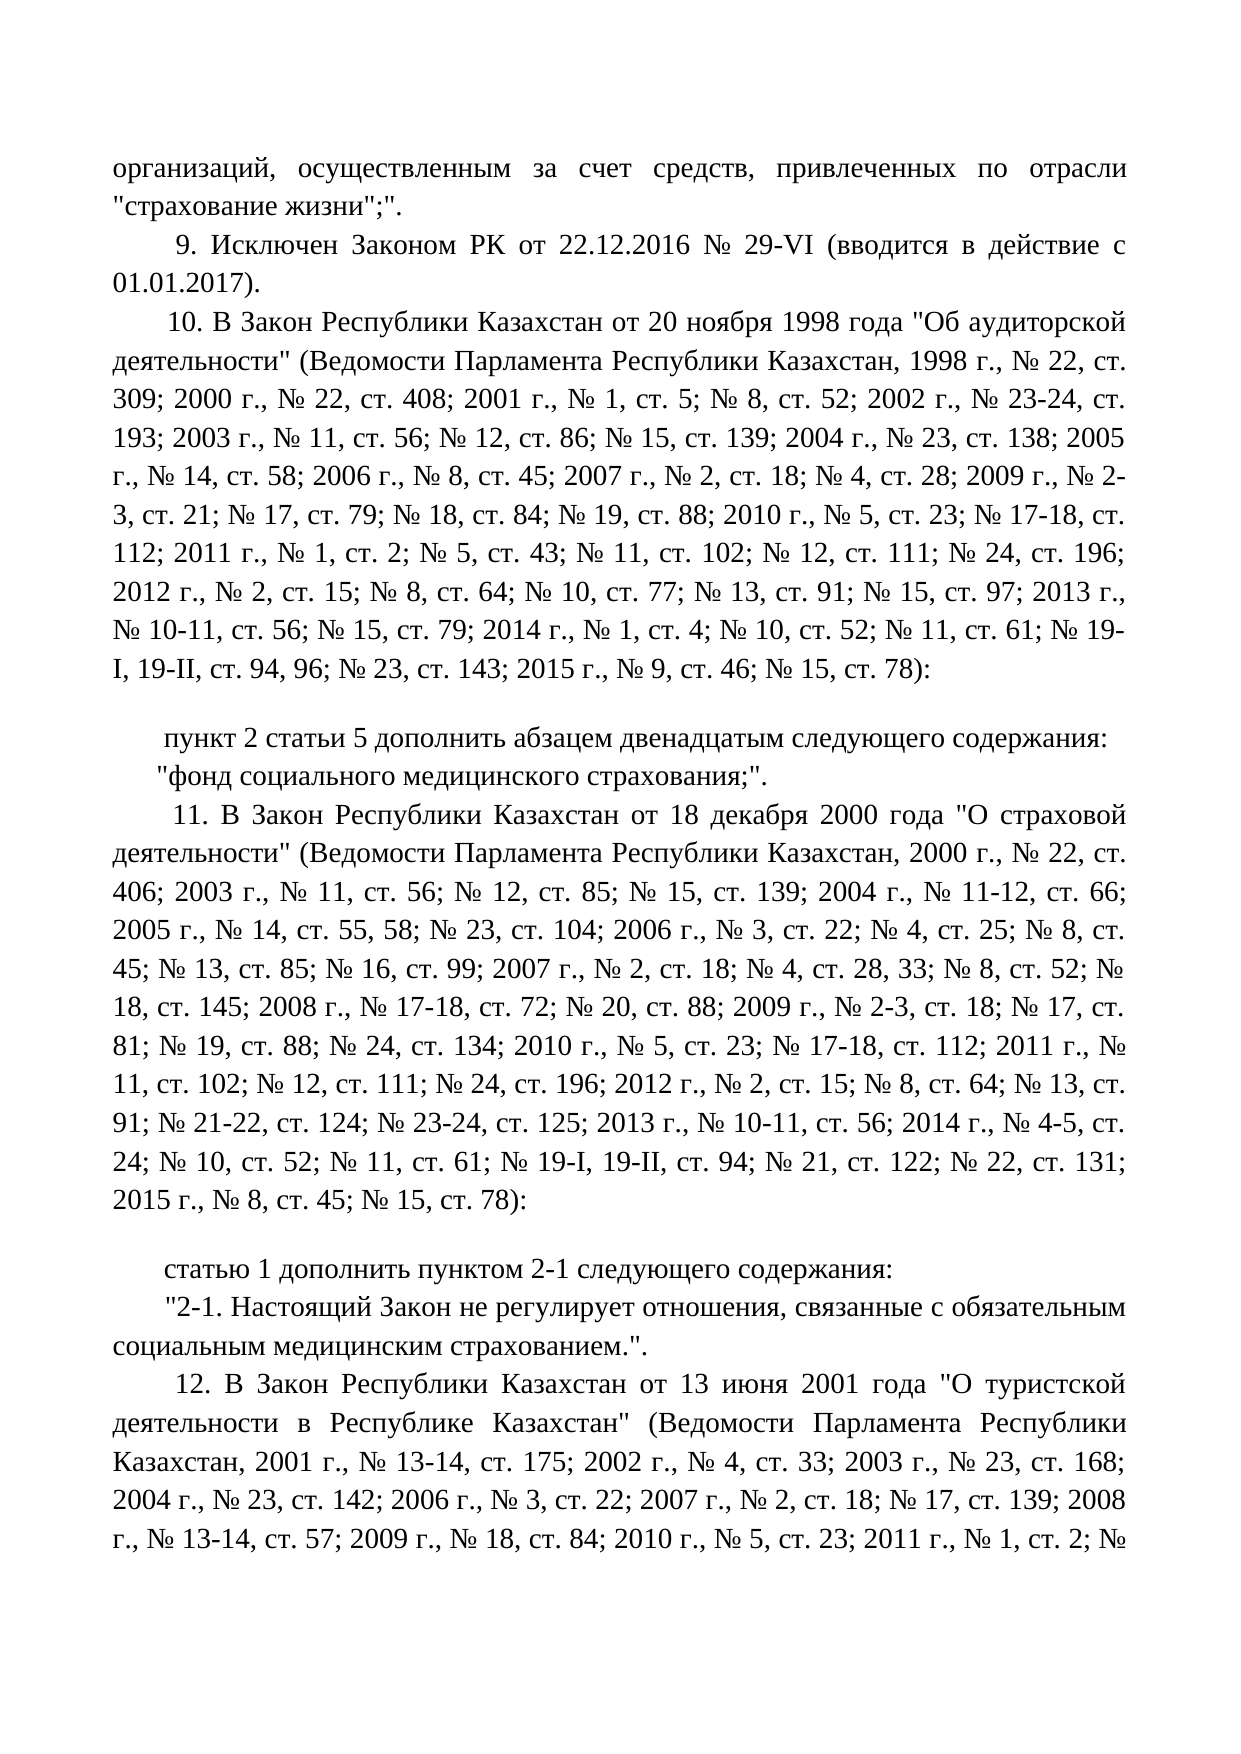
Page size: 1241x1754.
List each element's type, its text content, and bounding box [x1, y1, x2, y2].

text "2-1. Настоящий Закон не регулирует отношения, связанные с обязательным социальным медицинским страхованием.". [112, 1289, 1128, 1362]
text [112, 1367, 1128, 1554]
text "фонд социального медицинского страхования;". [112, 758, 1128, 792]
text пункт 2 статьи 5 дополнить абзацем двенадцатым следующего содержания: [112, 720, 1128, 753]
text статью 1 дополнить пунктом 2-1 следующего содержания: [112, 1251, 1128, 1284]
text 9. Исключен Законом РК от 22.12.2016 № 29-VІ (вводится в действие с 01.01.2017). [112, 227, 1128, 299]
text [112, 150, 1128, 222]
text 11. В Закон Республики Казахстан от 18 декабря 2000 года "О страховой деятельности" (Ведомости Парламента Республики Казахстан, 2000 г., № 22, ст. 406; 2003 г., № 11, ст. 56; № 12, ст. 85; № 15, ст. 139; 2004 г., № 11-12, ст. 66; 2005 г., № 14, ст. 55, 58; № 23, ст. 104; 2006 г., № 3, ст. 22; № 4, ст. 25; № 8, ст. 45; № 13, ст. 85; № 16, ст. 99; 2007 г., № 2, ст. 18; № 4, ст. 28, 33; № 8, ст. 52; № 18, ст. 145; 2008 г., № 17-18, ст. 72; № 20, ст. 88; 2009 г., № 2-3, ст. 18; № 17, ст. 81; № 19, ст. 88; № 24, ст. 134; 2010 г., № 5, ст. 23; № 17-18, ст. 112; 2011 г., № 11, ст. 102; № 12, ст. 111; № 24, ст. 196; 2012 г., № 2, ст. 15; № 8, ст. 64; № 13, ст. 91; № 21-22, ст. 124; № 23-24, ст. 125; 2013 г., № 10-11, ст. 56; 2014 г., № 4-5, ст. 24; № 10, ст. 52; № 11, ст. 61; № 19-I, 19-II, ст. 94; № 21, ст. 122; № 22, ст. 131; 2015 г., № 8, ст. 45; № 15, ст. 78): [112, 797, 1128, 1216]
text 10. В Закон Республики Казахстан от 20 ноября 1998 года "Об аудиторской деятельности" (Ведомости Парламента Республики Казахстан, 1998 г., № 22, ст. 309; 2000 г., № 22, ст. 408; 2001 г., № 1, ст. 5; № 8, ст. 52; 2002 г., № 23-24, ст. 193; 2003 г., № 11, ст. 56; № 12, ст. 86; № 15, ст. 139; 2004 г., № 23, ст. 138; 2005 г., № 14, ст. 58; 2006 г., № 8, ст. 45; 2007 г., № 2, ст. 18; № 4, ст. 28; 2009 г., № 2-3, ст. 21; № 17, ст. 79; № 18, ст. 84; № 19, ст. 88; 2010 г., № 5, ст. 23; № 17-18, ст. 112; 2011 г., № 1, ст. 2; № 5, ст. 43; № 11, ст. 102; № 12, ст. 111; № 24, ст. 196; 2012 г., № 2, ст. 15; № 8, ст. 64; № 10, ст. 77; № 13, ст. 91; № 15, ст. 97; 2013 г., № 10-11, ст. 56; № 15, ст. 79; 2014 г., № 1, ст. 4; № 10, ст. 52; № 11, ст. 61; № 19-I, 19-II, ст. 94, 96; № 23, ст. 143; 2015 г., № 9, ст. 46; № 15, ст. 78): [112, 304, 1128, 684]
